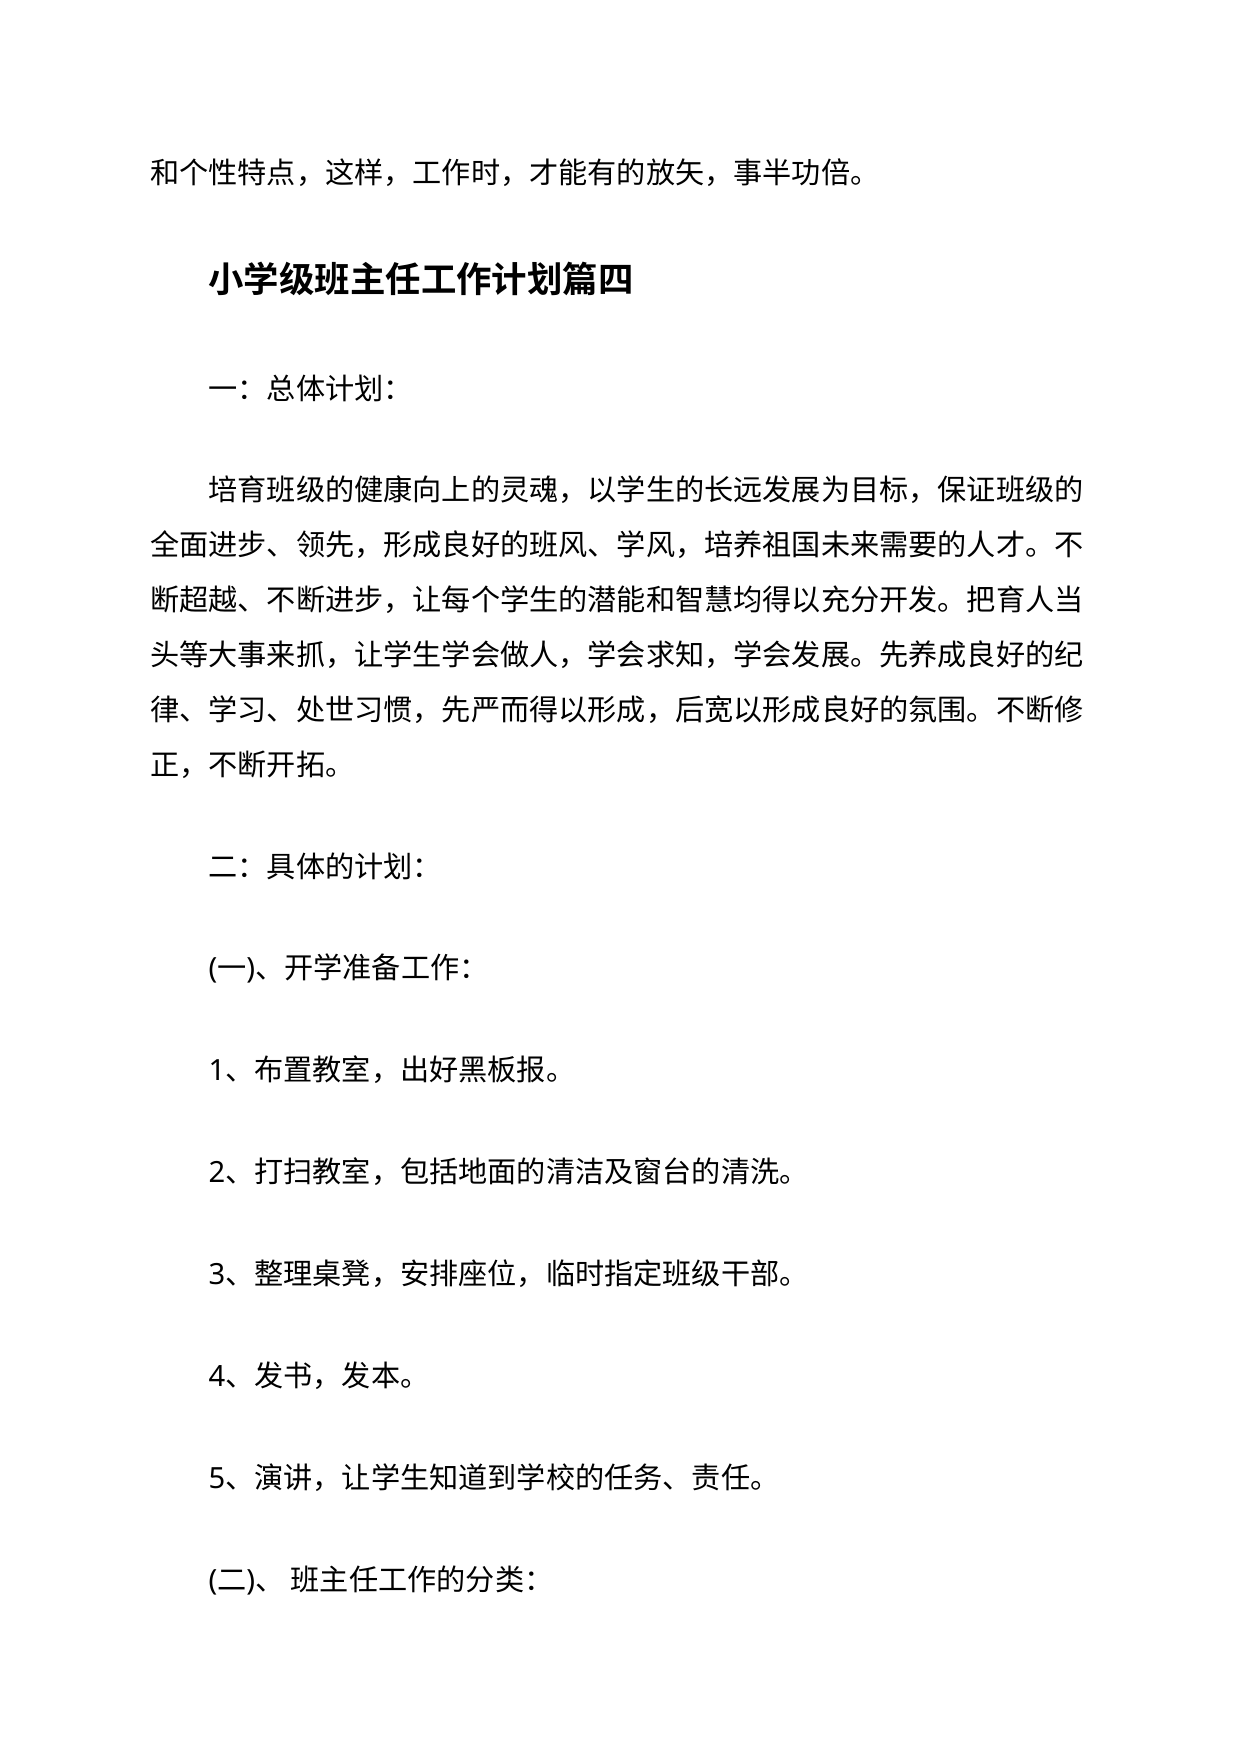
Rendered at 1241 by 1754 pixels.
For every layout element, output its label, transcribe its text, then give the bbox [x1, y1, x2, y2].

text 1、布置教室，出好黑板报。 [150, 1047, 1090, 1089]
text 2、打扫教室，包括地面的清洁及窗台的清洗。 [150, 1149, 1090, 1191]
text 培育班级的健康向上的灵魂，以学生的长远发展为目标，保证班级的全面进步、领先，形成良好的班风、学风，培养祖国未来需要的人才。不断超越、不断进步，让每个学生的潜能和智慧均得以充分开发。把育人当头等大事来抓，让学生学会做人，学会求知，学会发展。先养成良好的纪律、学习、处世习惯，先严而得以形成，后宽以形成良好的氛围。不断修正，不断开拓。 [150, 467, 1090, 784]
text 5、演讲，让学生知道到学校的任务、责任。 [150, 1455, 1090, 1497]
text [150, 150, 1090, 192]
text 二：具体的计划： [150, 843, 1090, 886]
text 4、发书，发本。 [150, 1353, 1090, 1395]
text (一)、开学准备工作： [150, 945, 1090, 987]
text 3、整理桌凳，安排座位，临时指定班级干部。 [150, 1251, 1090, 1293]
text (二)、 班主任工作的分类： [150, 1557, 1090, 1599]
text 一：总体计划： [150, 365, 1090, 407]
text 小学级班主任工作计划篇四 [150, 252, 1090, 303]
